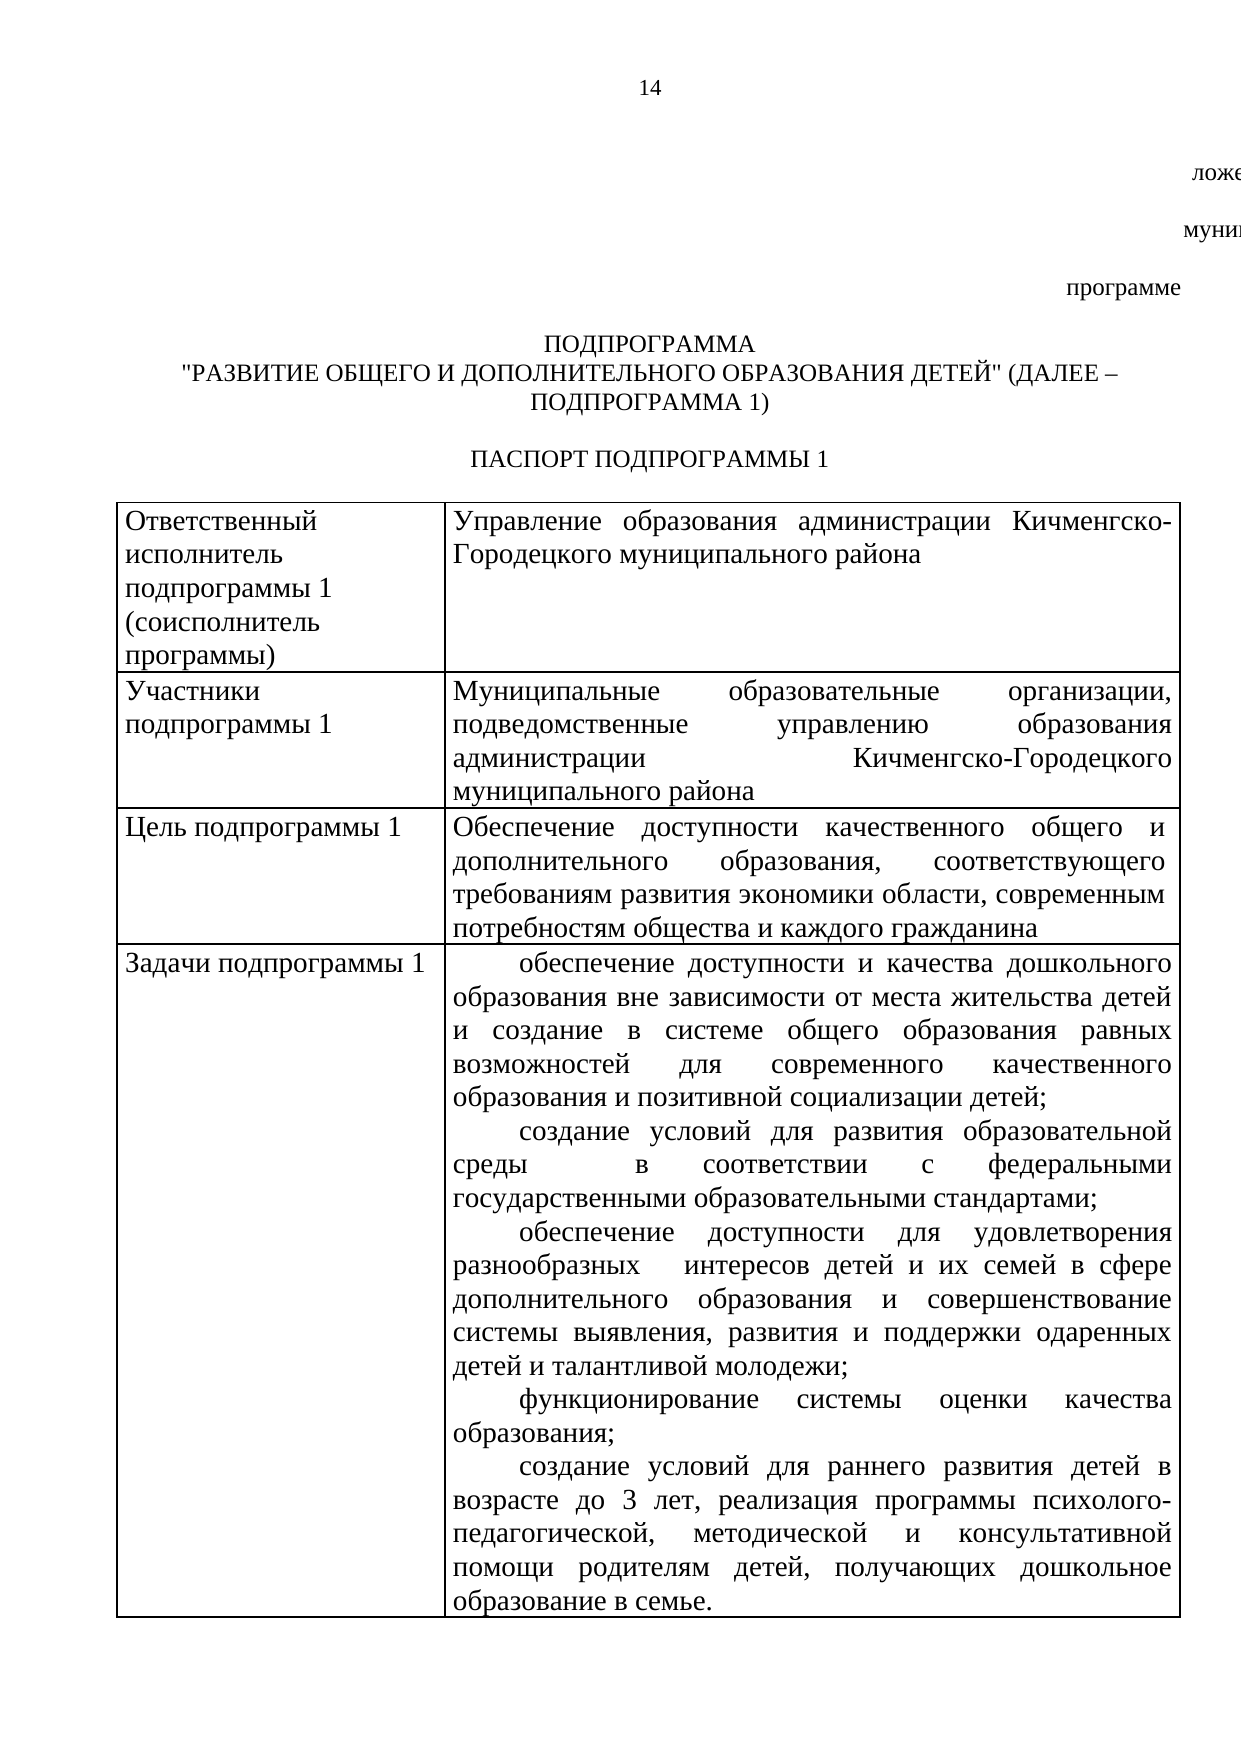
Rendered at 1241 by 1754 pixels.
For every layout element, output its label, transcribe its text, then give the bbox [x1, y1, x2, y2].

table_header Ответственный исполнитель подпрограммы 1 (соисполнитель программы) [118, 503, 444, 671]
table_cell Участники подпрограммы 1 [118, 673, 444, 807]
text паспорт подпрограммы 1 [118, 444, 1181, 473]
text ПОДПРОГРАММА [118, 329, 1181, 358]
text "Развитие общего и дополнительного образования детей" (ДАЛЕЕ – ПОДПРОГРАММА 1) [118, 358, 1181, 416]
table_cell обеспечение доступности и качества дошкольного образования вне зависимости от места жительства детей и создание в системе общего образования равных возможностей для современного качественного образования и позитивной социализации детей; создание условий для развития образовательной среды в соответствии с федеральными государственными образовательными стандартами; обеспечение доступности для удовлетворения разнообразных интересов детей и их семей в сфере дополнительного образования и совершенствование системы выявления, развития и поддержки одаренных детей и талантливой молодежи; функционирование системы оценки качества образования; создание условий для раннего развития детей в возрасте до 3 лет, реализация программы психолого-педагогической, методической и консультативной помощи родителям детей, получающих дошкольное образование в семье. [446, 945, 1179, 1616]
table_header Управление образования администрации Кичменгско-Городецкого муниципального района [446, 503, 1179, 671]
table_cell Муниципальные образовательные организации, подведомственные управлению образования администрации Кичменгско-Городецкого муниципального района [446, 673, 1179, 807]
table_cell Цель подпрограммы 1 [118, 809, 444, 943]
table_cell Задачи подпрограммы 1 [118, 945, 444, 1616]
text Приложение 4 к муниципальной [1179, 128, 1240, 272]
table_cell Обеспечение доступности качественного общего и дополнительного образования, соответствующего требованиям развития экономики области, современным потребностям общества и каждого гражданина [446, 809, 1179, 943]
text программе [118, 272, 1181, 301]
